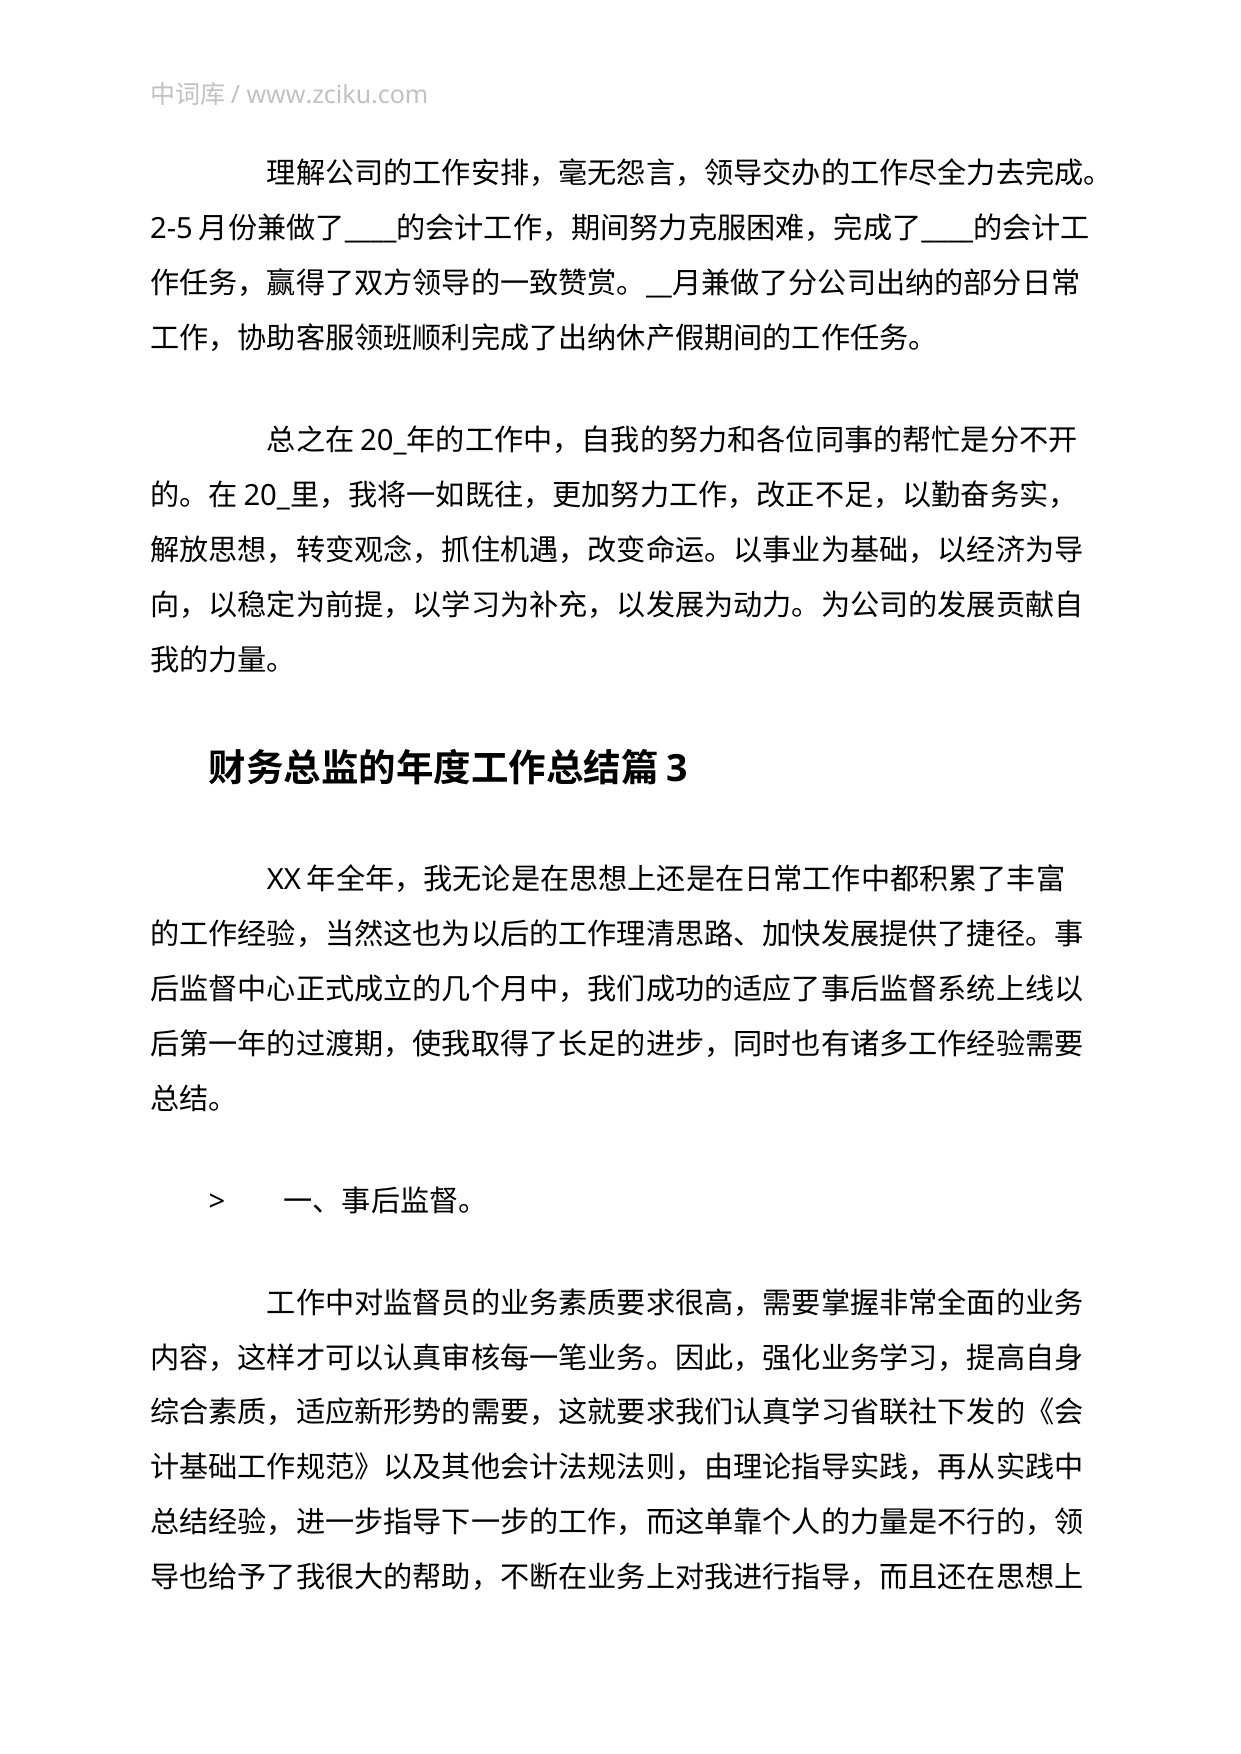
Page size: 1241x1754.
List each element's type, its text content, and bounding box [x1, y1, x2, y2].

text > 一、事后监督。 [150, 1177, 1090, 1220]
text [150, 1279, 1090, 1596]
text 总之在20_年的工作中，自我的努力和各位同事的帮忙是分不开的。在20_里，我将一如既往，更加努力工作，改正不足，以勤奋务实，解放思想，转变观念，抓住机遇，改变命运。以事业为基础，以经济为导向，以稳定为前提，以学习为补充，以发展为动力。为公司的发展贡献自我的力量。 [150, 417, 1090, 679]
text 财务总监的年度工作总结篇3 [150, 738, 1090, 793]
text 理解公司的工作安排，毫无怨言，领导交办的工作尽全力去完成。2-5月份兼做了____的会计工作，期间努力克服困难，完成了____的会计工作任务，赢得了双方领导的一致赞赏。__月兼做了分公司出纳的部分日常工作，协助客服领班顺利完成了出纳休产假期间的工作任务。 [150, 150, 1090, 357]
text XX年全年，我无论是在思想上还是在日常工作中都积累了丰富的工作经验，当然这也为以后的工作理清思路、加快发展提供了捷径。事后监督中心正式成立的几个月中，我们成功的适应了事后监督系统上线以后第一年的过渡期，使我取得了长足的进步，同时也有诸多工作经验需要总结。 [150, 856, 1090, 1118]
